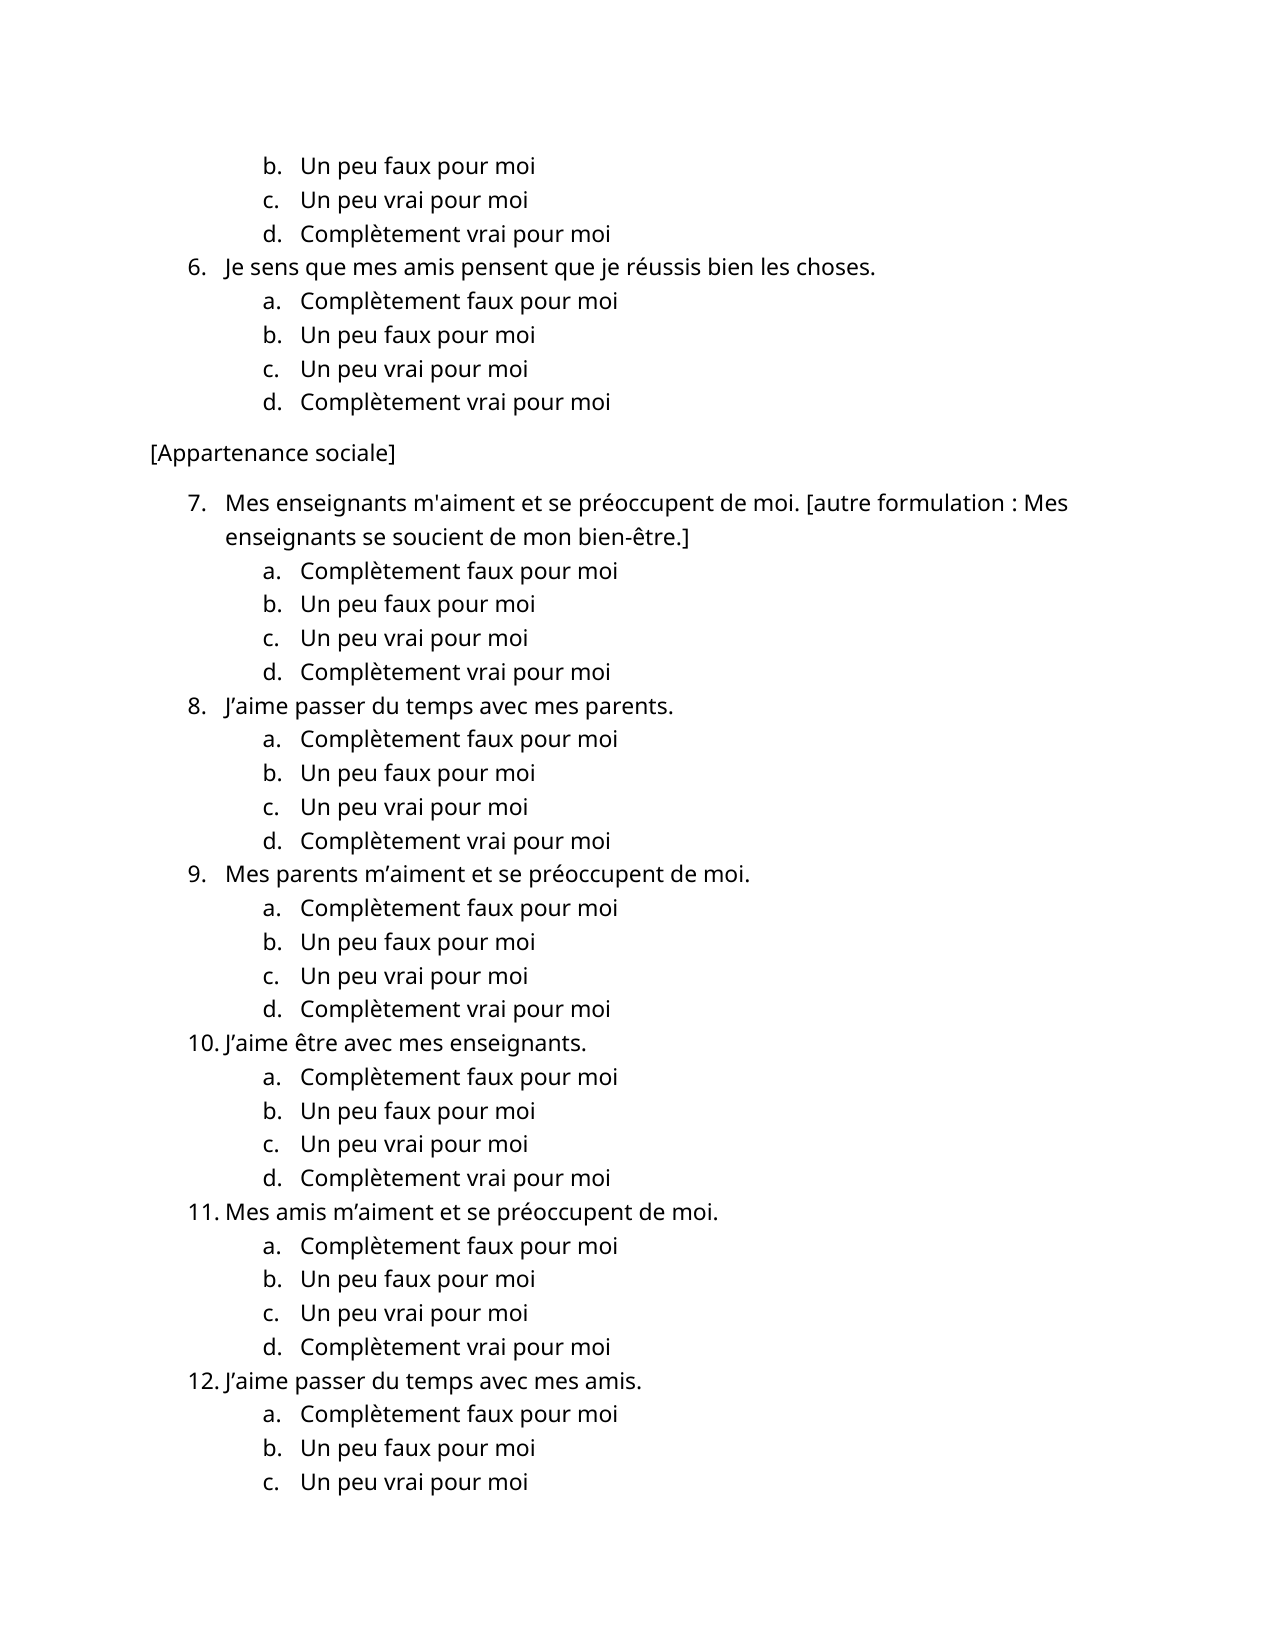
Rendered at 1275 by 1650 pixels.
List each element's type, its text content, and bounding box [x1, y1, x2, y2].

list Complètement vrai pour moi [262, 1162, 1125, 1193]
list Complètement faux pour moi [262, 1061, 1125, 1092]
list Complètement faux pour moi [262, 554, 1125, 586]
list Complètement faux pour moi [262, 1398, 1125, 1429]
list Un peu vrai pour moi [262, 1128, 1125, 1159]
list Un peu faux pour moi [262, 757, 1125, 788]
list Mes enseignants m'aiment et se préoccupent de moi. [autre formulation : Mes enseignants se soucient de mon bien-être.] [187, 487, 1125, 552]
list Complètement vrai pour moi [262, 993, 1125, 1024]
list J’aime passer du temps avec mes amis. [187, 1364, 1125, 1396]
list Complètement vrai pour moi [262, 217, 1125, 249]
list J’aime être avec mes enseignants. [187, 1027, 1125, 1058]
list Un peu faux pour moi [262, 319, 1125, 350]
list Un peu vrai pour moi [262, 184, 1125, 215]
list Un peu vrai pour moi [262, 1297, 1125, 1328]
list Complètement faux pour moi [262, 285, 1125, 316]
list Un peu vrai pour moi [262, 791, 1125, 822]
list Un peu faux pour moi [262, 588, 1125, 619]
list Complètement vrai pour moi [262, 824, 1125, 856]
list Complètement vrai pour moi [262, 1331, 1125, 1362]
list J’aime passer du temps avec mes parents. [187, 689, 1125, 721]
list Un peu faux pour moi [262, 150, 1125, 181]
list Un peu faux pour moi [262, 1263, 1125, 1294]
list Mes amis m’aiment et se préoccupent de moi. [187, 1196, 1125, 1227]
list Un peu faux pour moi [262, 1432, 1125, 1463]
list Un peu vrai pour moi [262, 1466, 1125, 1497]
list Un peu faux pour moi [262, 1094, 1125, 1126]
list Je sens que mes amis pensent que je réussis bien les choses. [187, 251, 1125, 282]
list Mes parents m’aiment et se préoccupent de moi. [187, 858, 1125, 889]
list Complètement faux pour moi [262, 723, 1125, 754]
list Un peu vrai pour moi [262, 959, 1125, 991]
list Complètement faux pour moi [262, 1229, 1125, 1261]
list Un peu faux pour moi [262, 926, 1125, 957]
text [Appartenance sociale] [150, 437, 1125, 468]
list Complètement vrai pour moi [262, 386, 1125, 417]
list Complètement faux pour moi [262, 892, 1125, 923]
list Complètement vrai pour moi [262, 656, 1125, 687]
list Un peu vrai pour moi [262, 352, 1125, 384]
list Un peu vrai pour moi [262, 622, 1125, 653]
